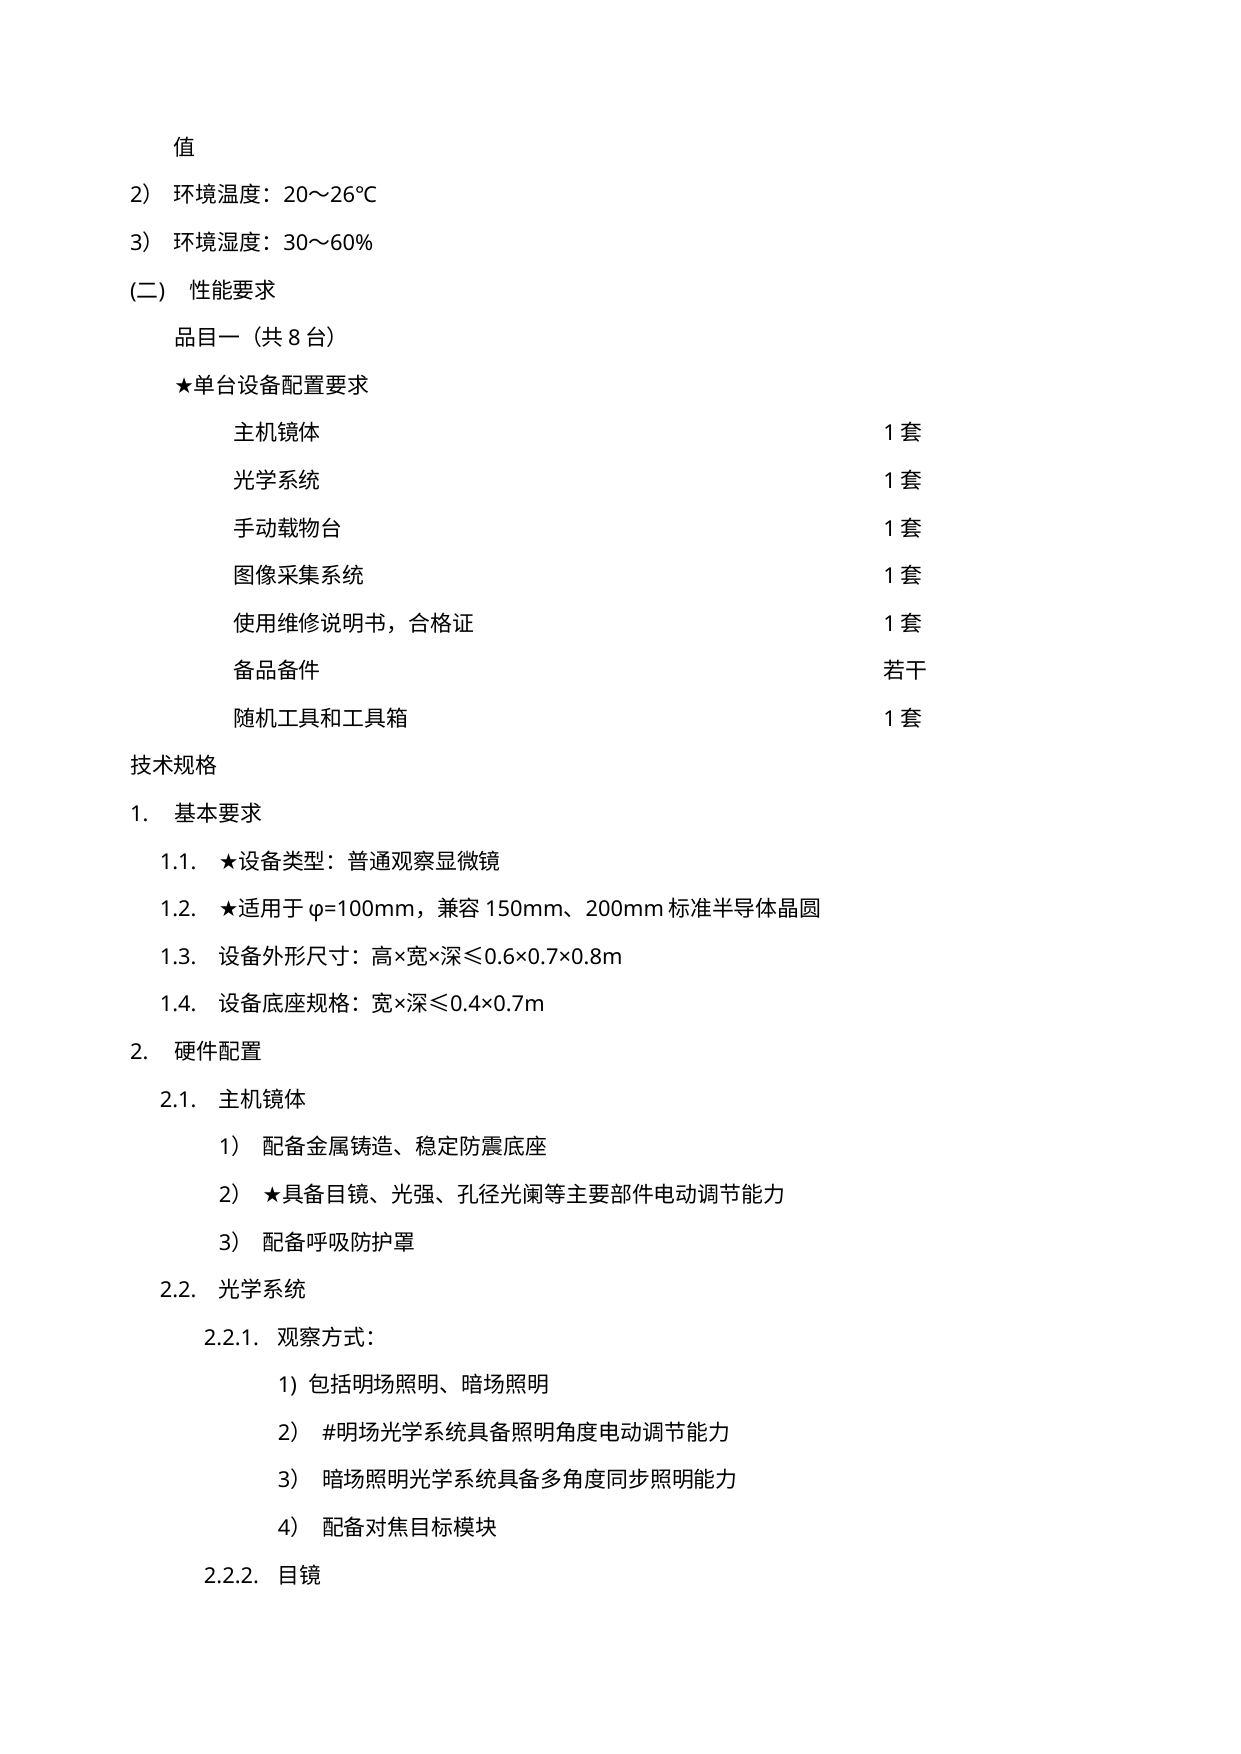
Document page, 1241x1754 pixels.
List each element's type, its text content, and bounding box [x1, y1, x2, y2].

list 暗场照明光学系统具备多角度同步照明能力 [278, 1462, 1110, 1494]
list 光学系统 [159, 1272, 1110, 1304]
list ★具备目镜、光强、孔径光阑等主要部件电动调节能力 [218, 1177, 1110, 1209]
text 备品备件 若干 [130, 653, 1110, 685]
text 光学系统 1套 [130, 463, 1110, 495]
text 技术规格 [130, 748, 1110, 780]
list ★设备类型：普通观察显微镜 [159, 844, 1110, 875]
list 环境湿度：30～60% [130, 225, 1110, 257]
text 使用维修说明书，合格证 1套 [130, 606, 1110, 638]
list #明场光学系统具备照明角度电动调节能力 [278, 1415, 1110, 1447]
list 目镜 [204, 1558, 1110, 1589]
list ★适用于φ=100mm，兼容150mm、200mm标准半导体晶圆 [159, 891, 1110, 923]
list 配备金属铸造、稳定防震底座 [218, 1129, 1110, 1161]
text 随机工具和工具箱 1套 [130, 701, 1110, 733]
text 品目一（共8台） [174, 320, 1110, 352]
list 设备外形尺寸：高×宽×深≤0.6×0.7×0.8m [159, 939, 1110, 971]
text 1) 包括明场照明、暗场照明 [278, 1367, 1110, 1399]
text 手动载物台 1套 [130, 511, 1110, 542]
list 配备呼吸防护罩 [218, 1224, 1110, 1256]
text ★单台设备配置要求 [174, 368, 1110, 399]
list 环境温度：20～26℃ [130, 177, 1110, 209]
list 硬件配置 [130, 1034, 1110, 1066]
text 图像采集系统 1套 [130, 558, 1110, 590]
list 观察方式： [204, 1320, 1110, 1351]
list 性能要求 [130, 273, 1110, 304]
list 配备对焦目标模块 [278, 1510, 1110, 1542]
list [130, 130, 1110, 162]
text 主机镜体 1套 [130, 415, 1110, 447]
list 设备底座规格：宽×深≤0.4×0.7m [159, 986, 1110, 1018]
list 基本要求 [130, 796, 1110, 828]
list 主机镜体 [159, 1082, 1110, 1113]
